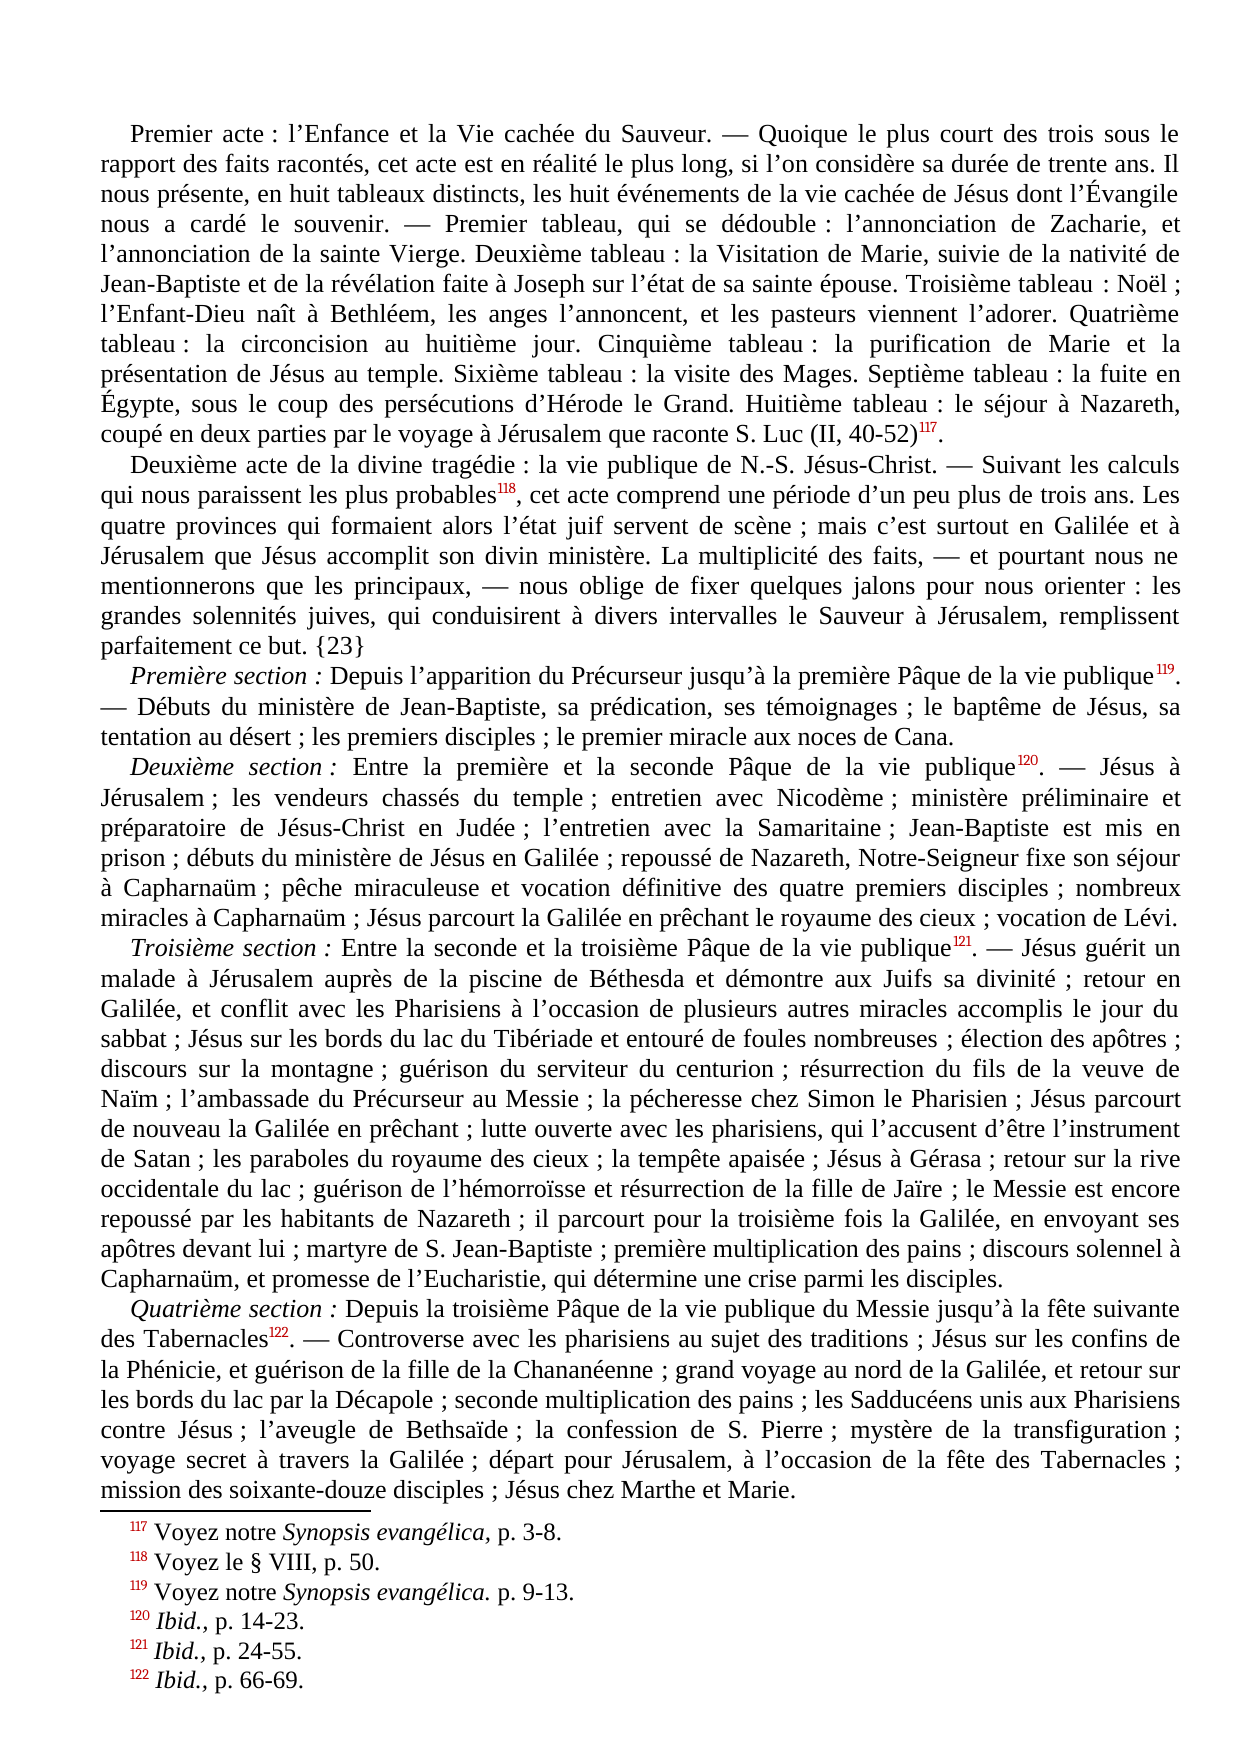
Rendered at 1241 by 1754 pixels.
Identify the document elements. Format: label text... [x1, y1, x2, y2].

text Premier acte : l’Enfance et la Vie cachée du Sauveur. — Quoique le plus court des trois sous le rapport des faits racontés, cet acte est en réalité le plus long, si l’on considère sa durée de trente ans. Il nous présente, en huit tableaux distincts, les huit événements de la vie cachée de Jésus dont l’Évangile nous a cardé le souvenir. — Premier tableau, qui se dédouble : l’annonciation de Zacharie, et l’annonciation de la sainte Vierge. Deuxième tableau : la Visitation de Marie, suivie de la nativité de Jean-Baptiste et de la révélation faite à Joseph sur l’état de sa sainte épouse. Troisième tableau : Noël ; l’Enfant-Dieu naît à Bethléem, les anges l’annoncent, et les pasteurs viennent l’adorer. Quatrième tableau : la circoncision au huitième jour. Cinquième tableau : la purification de Marie et la présentation de Jésus au temple. Sixième tableau : la visite des Mages. Septième tableau : la fuite en Égypte, sous le coup des persécutions d’Hérode le Grand. Huitième tableau : le séjour à Nazareth, coupé en deux parties par le voyage à Jérusalem que raconte S. Luc (II, 40-52). [100, 118, 1181, 449]
text Quatrième section : Depuis la troisième Pâque de la vie publique du Messie jusqu’à la fête suivante des Tabernacles. — Controverse avec les pharisiens au sujet des traditions ; Jésus sur les confins de la Phénicie, et guérison de la fille de la Chananéenne ; grand voyage au nord de la Galilée, et retour sur les bords du lac par la Décapole ; seconde multiplication des pains ; les Sadducéens unis aux Pharisiens contre Jésus ; l’aveugle de Bethsaïde ; la confession de S. Pierre ; mystère de la transfiguration ; voyage secret à travers la Galilée ; départ pour Jérusalem, à l’occasion de la fête des Tabernacles ; mission des soixante-douze disciples ; Jésus chez Marthe et Marie. [100, 1293, 1181, 1504]
text Deuxième section : Entre la première et la seconde Pâque de la vie publique. — Jésus à Jérusalem ; les vendeurs chassés du temple ; entretien avec Nicodème ; ministère préliminaire et préparatoire de Jésus-Christ en Judée ; l’entretien avec la Samaritaine ; Jean-Baptiste est mis en prison ; débuts du ministère de Jésus en Galilée ; repoussé de Nazareth, Notre-Seigneur fixe son séjour à Capharnaüm ; pêche miraculeuse et vocation définitive des quatre premiers disciples ; nombreux miracles à Capharnaüm ; Jésus parcourt la Galilée en prêchant le royaume des cieux ; vocation de Lévi. [100, 751, 1181, 932]
text Première section : Depuis l’apparition du Précurseur jusqu’à la première Pâque de la vie publique. — Débuts du ministère de Jean-Baptiste, sa prédication, ses témoignages ; le baptême de Jésus, sa tentation au désert ; les premiers disciples ; le premier miracle aux noces de Cana. [100, 660, 1181, 751]
text Troisième section : Entre la seconde et la troisième Pâque de la vie publique. — Jésus guérit un malade à Jérusalem auprès de la piscine de Béthesda et démontre aux Juifs sa divinité ; retour en Galilée, et conflit avec les Pharisiens à l’occasion de plusieurs autres miracles accomplis le jour du sabbat ; Jésus sur les bords du lac du Tibériade et entouré de foules nombreuses ; élection des apôtres ; discours sur la montagne ; guérison du serviteur du centurion ; résurrection du fils de la veuve de Naïm ; l’ambassade du Précurseur au Messie ; la pécheresse chez Simon le Pharisien ; Jésus parcourt de nouveau la Galilée en prêchant ; lutte ouverte avec les pharisiens, qui l’accusent d’être l’instrument de Satan ; les paraboles du royaume des cieux ; la tempête apaisée ; Jésus à Gérasa ; retour sur la rive occidentale du lac ; guérison de l’hémorroïsse et résurrection de la fille de Jaïre ; le Messie est encore repoussé par les habitants de Nazareth ; il parcourt pour la troisième fois la Galilée, en envoyant ses apôtres devant lui ; martyre de S. Jean-Baptiste ; première multiplication des pains ; discours solennel à Capharnaüm, et promesse de l’Eucharistie, qui détermine une crise parmi les disciples. [100, 932, 1181, 1293]
text Deuxième acte de la divine tragédie : la vie publique de N.-S. Jésus-Christ. — Suivant les calculs qui nous paraissent les plus probables, cet acte comprend une période d’un peu plus de trois ans. Les quatre provinces qui formaient alors l’état juif servent de scène ; mais c’est surtout en Galilée et à Jérusalem que Jésus accomplit son divin ministère. La multiplicité des faits, — et pourtant nous ne mentionnerons que les principaux, — nous oblige de fixer quelques jalons pour nous orienter : les grandes solennités juives, qui conduisirent à divers intervalles le Sauveur à Jérusalem, remplissent parfaitement ce but. {23} [100, 449, 1181, 660]
